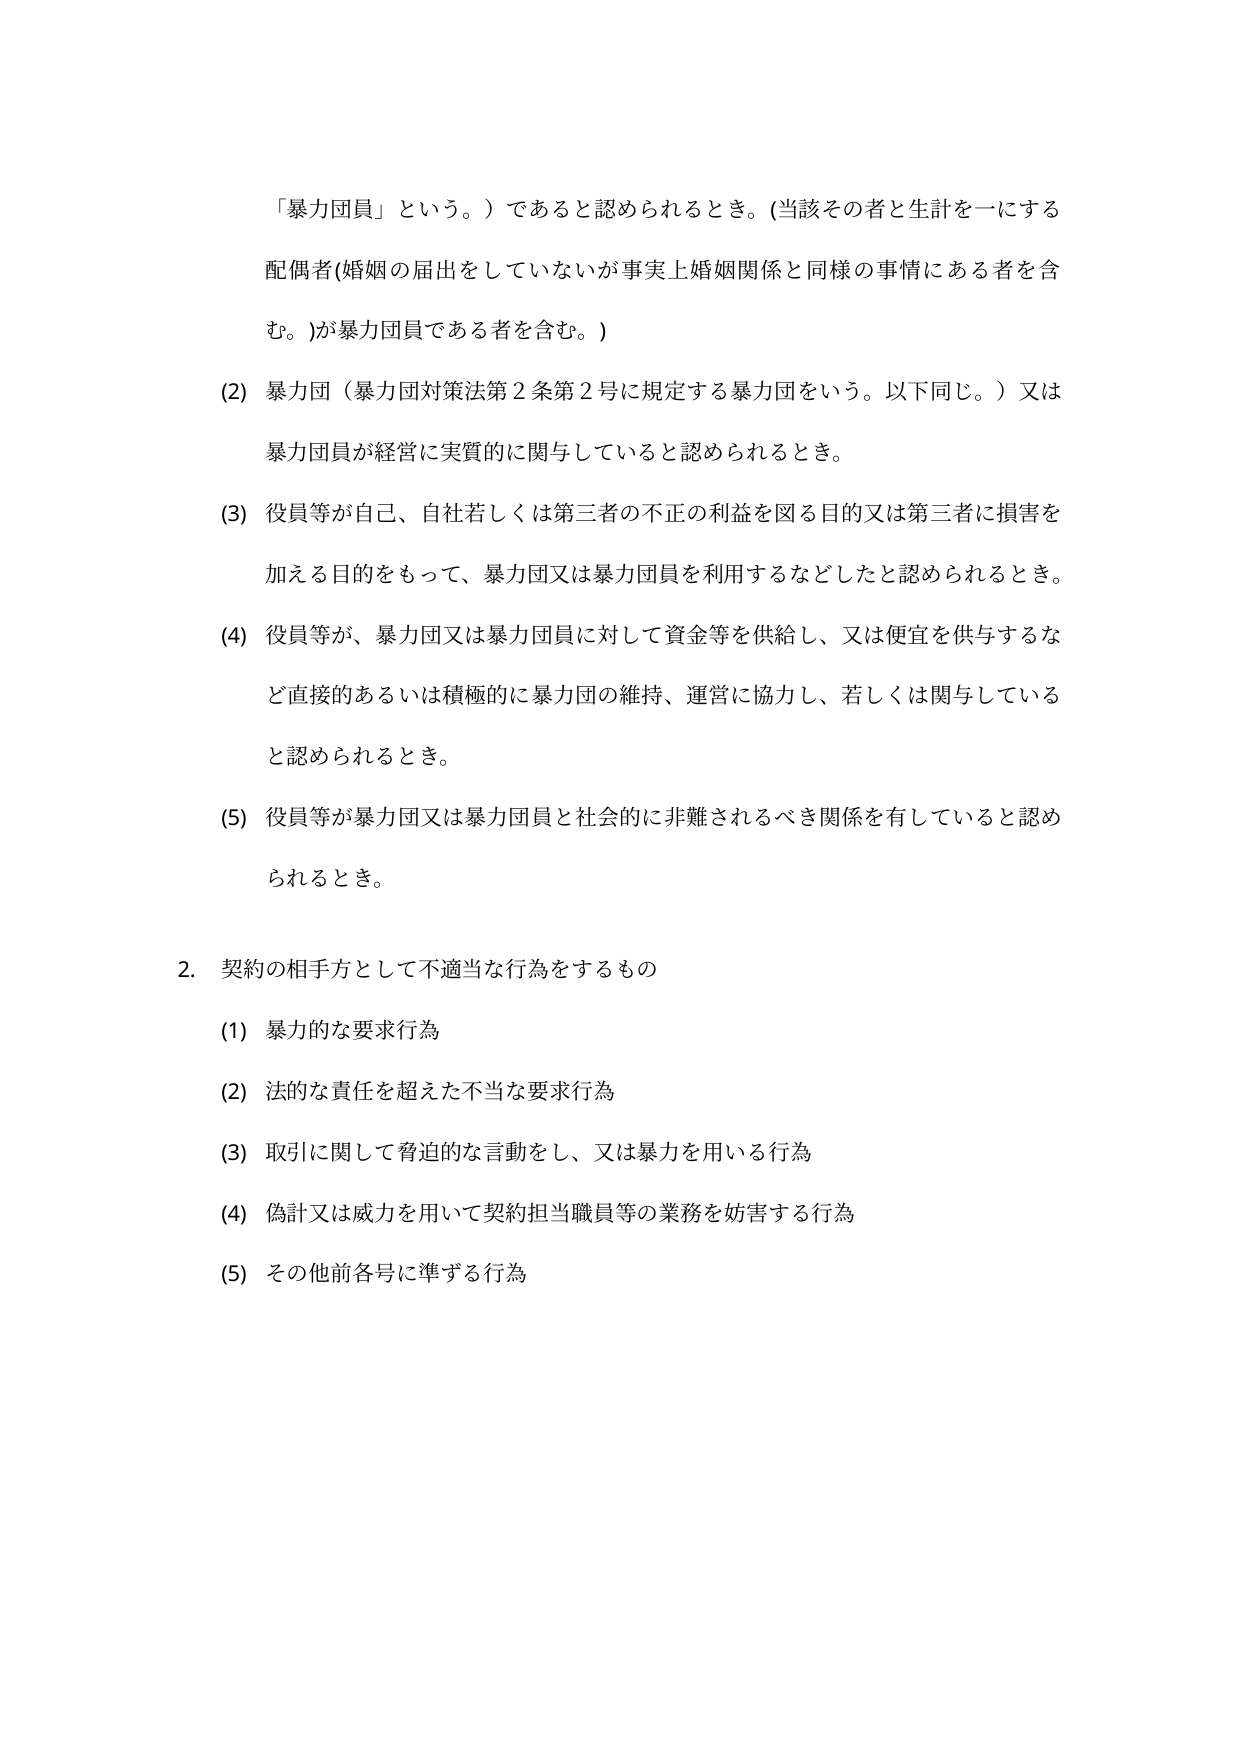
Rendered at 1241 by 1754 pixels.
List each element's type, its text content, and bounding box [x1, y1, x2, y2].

list その他前各号に準ずる行為 [221, 1242, 1063, 1303]
list 役員等が暴力団又は暴力団員と社会的に非難されるべき関係を有していると認められるとき。 [221, 786, 1063, 907]
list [221, 177, 1063, 360]
list 役員等が自己、自社若しくは第三者の不正の利益を図る目的又は第三者に損害を加える目的をもって、暴力団又は暴力団員を利用するなどしたと認められるとき。 [221, 482, 1063, 603]
list 暴力団（暴力団対策法第２条第２号に規定する暴力団をいう。以下同じ。）又は暴力団員が経営に実質的に関与していると認められるとき。 [221, 360, 1063, 482]
list 取引に関して脅迫的な言動をし、又は暴力を用いる行為 [221, 1120, 1063, 1181]
list 暴力的な要求行為 [221, 999, 1063, 1059]
list 役員等が、暴力団又は暴力団員に対して資金等を供給し、又は便宜を供与するなど直接的あるいは積極的に暴力団の維持、運営に協力し、若しくは関与していると認められるとき。 [221, 603, 1063, 786]
list 偽計又は威力を用いて契約担当職員等の業務を妨害する行為 [221, 1181, 1063, 1242]
list 契約の相手方として不適当な行為をするもの [177, 938, 1063, 999]
list 法的な責任を超えた不当な要求行為 [221, 1059, 1063, 1120]
